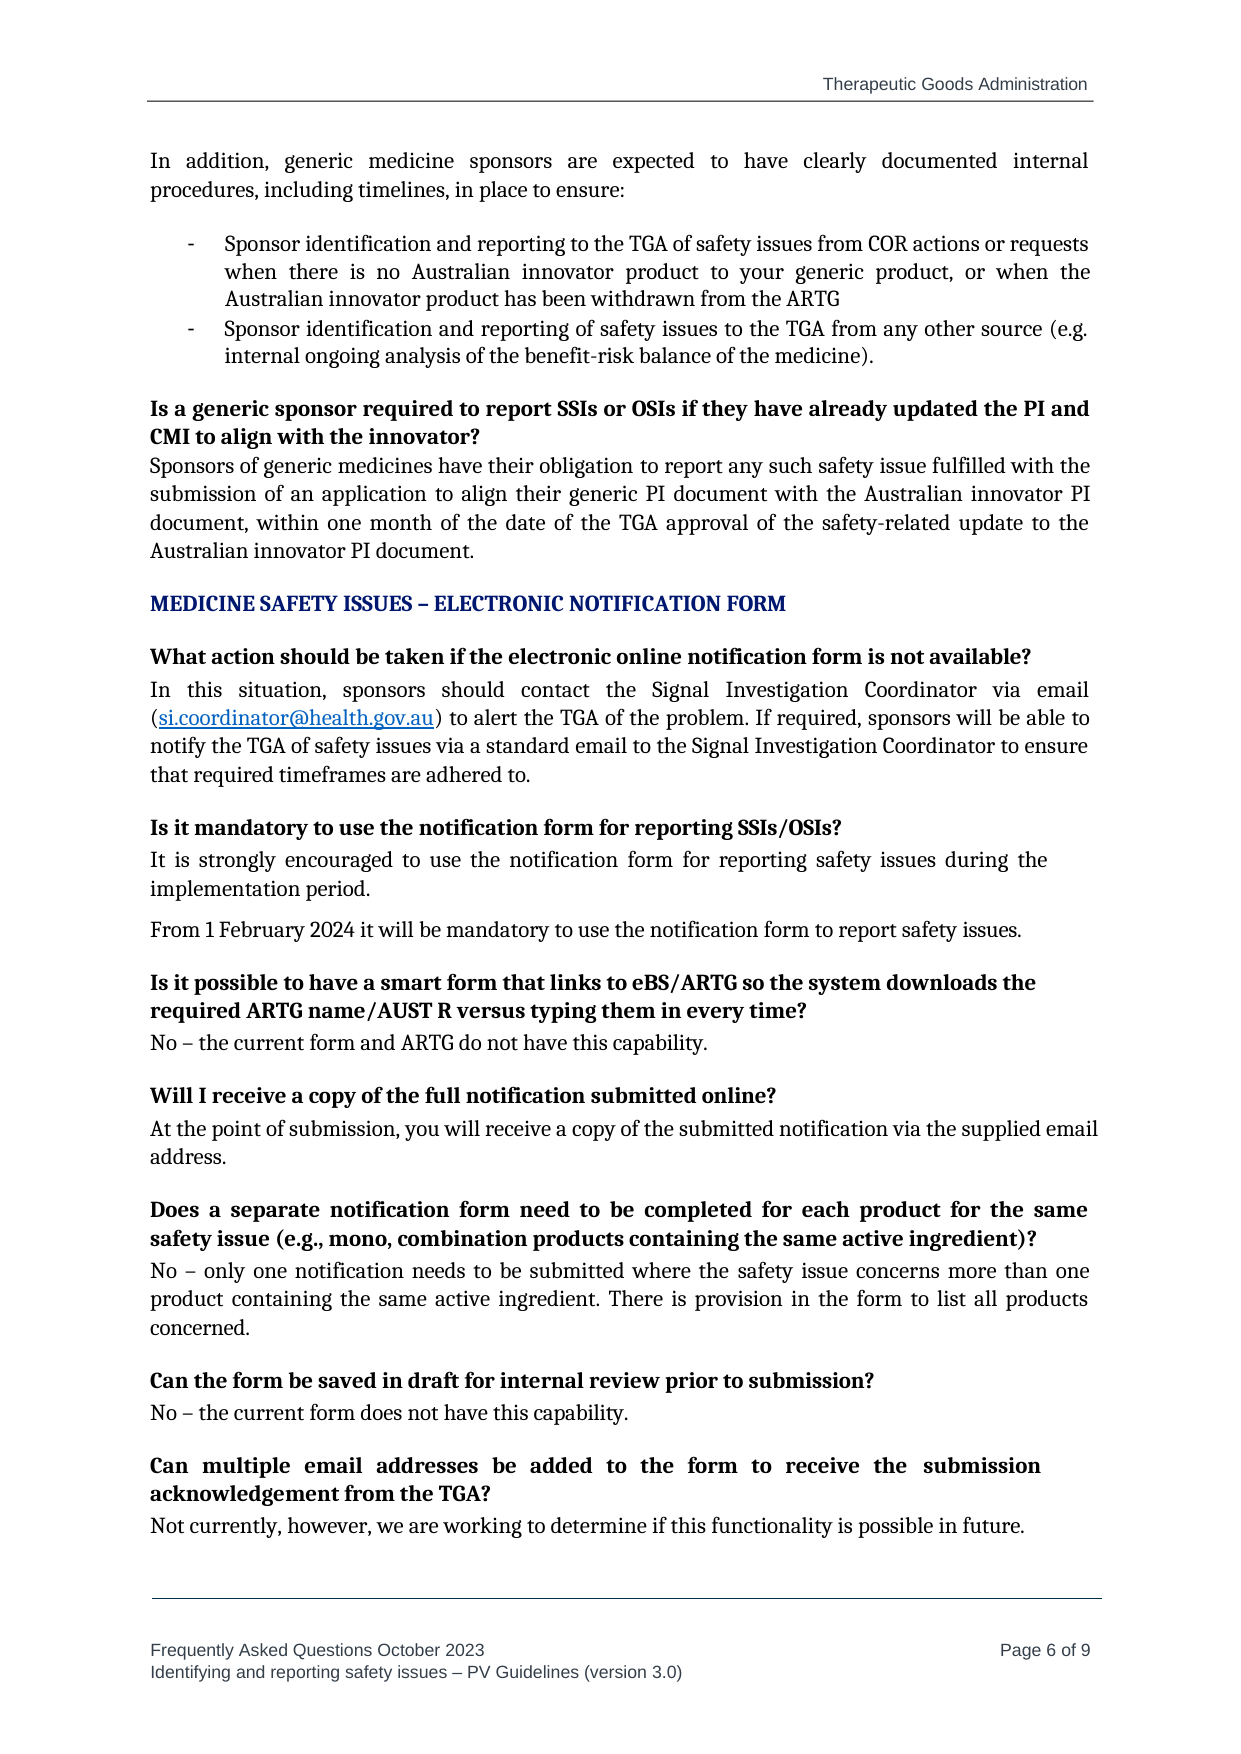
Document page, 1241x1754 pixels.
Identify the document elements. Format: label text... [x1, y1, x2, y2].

list Sponsor identification and reporting to the TGA of safety issues from COR actions or requests when there is no Australian innovator product to your generic product, or when the Australian innovator product has been withdrawn from the ARTG [187, 229, 1091, 313]
list Sponsor identification and reporting of safety issues to the TGA from any other source (e.g. internal ongoing analysis of the benefit-risk balance of the medicine). [187, 314, 1090, 369]
text In this situation, sponsors should contact the Signal Investigation Coordinator via email (si.coordinator@health.gov.au) to alert the TGA of the problem. If required, sponsors will be able to notify the TGA of safety issues via a standard email to the Signal Investigation Coordinator to ensure that required timeframes are adhered to. [150, 676, 1091, 788]
subtitle What action should be taken if the electronic online notification form is not available? [150, 644, 1105, 670]
text Not currently, however, we are working to determine if this functionality is possible in future. [150, 1513, 1105, 1540]
text From 1 February 2024 it will be mandatory to use the notification form to report safety issues. [150, 917, 1105, 943]
text In addition, generic medicine sponsors are expected to have clearly documented internal procedures, including timelines, in place to ensure: [150, 148, 1090, 203]
text It is strongly encouraged to use the notification form for reporting safety issues during the implementation period. [150, 847, 1105, 902]
subtitle Is it possible to have a smart form that links to eBS/ARTG so the system downloads the required ARTG name/AUST R versus typing them in every time? [150, 969, 1105, 1024]
subtitle MEDICINE SAFETY ISSUES – ELECTRONIC NOTIFICATION FORM [150, 591, 1105, 617]
subtitle Is it mandatory to use the notification form for reporting SSIs/OSIs? [150, 815, 1105, 841]
subtitle Does a separate notification form need to be completed for each product for the same safety issue (e.g., mono, combination products containing the same active ingredient)? [150, 1197, 1090, 1252]
subtitle Will I receive a copy of the full notification submitted online? [150, 1083, 1105, 1110]
text No – the current form and ARTG do not have this capability. [150, 1030, 1105, 1056]
subtitle Can multiple email addresses be added to the form to receive the submission acknowledgement from the TGA? [150, 1453, 1105, 1508]
subtitle Is a generic sponsor required to report SSIs or OSIs if they have already updated the PI and CMI to align with the innovator? [150, 396, 1091, 450]
text No – only one notification needs to be submitted where the safety issue concerns more than one product containing the same active ingredient. There is provision in the form to list all products concerned. [150, 1257, 1090, 1341]
subtitle Can the form be saved in draft for internal review prior to submission? [150, 1368, 1105, 1394]
text No – the current form does not have this capability. [150, 1400, 1105, 1426]
text At the point of submission, you will receive a copy of the submitted notification via the supplied email address. [150, 1116, 1105, 1170]
text Sponsors of generic medicines have their obligation to report any such safety issue fulfilled with the submission of an application to align their generic PI document with the Australian innovator PI document, within one month of the date of the TGA approval of the safety-related update to the Australian innovator PI document. [150, 452, 1091, 564]
